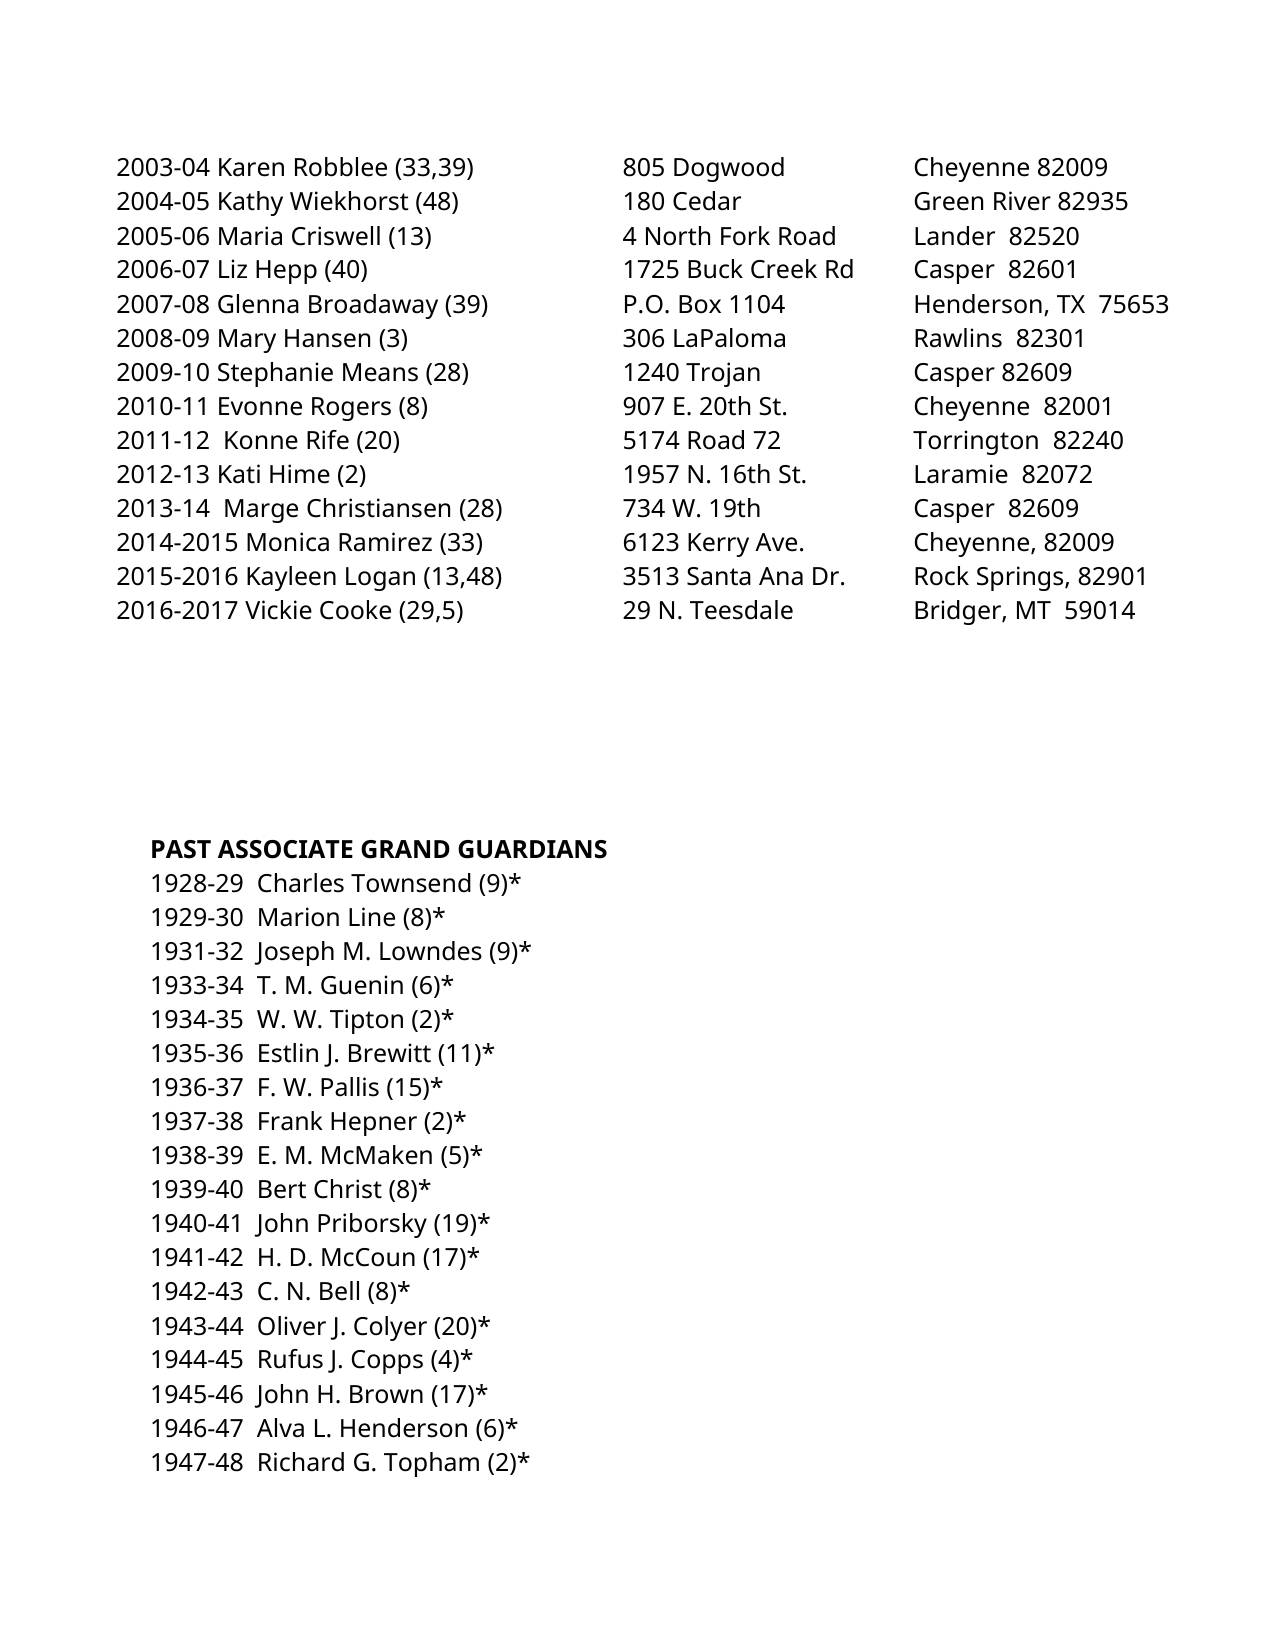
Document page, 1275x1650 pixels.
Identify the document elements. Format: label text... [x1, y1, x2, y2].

text 1941-42 H. D. McCoun (17)* [150, 1240, 1125, 1274]
table_cell 1725 Buck Creek Rd [611, 252, 902, 286]
table_cell 2011-12 Konne Rife (20) [105, 423, 611, 457]
table_cell Rawlins 82301 [902, 320, 1221, 354]
table_cell Casper 82609 [902, 354, 1221, 388]
text 1938-39 E. M. McMaken (5)* [150, 1138, 1125, 1172]
text 1935-36 Estlin J. Brewitt (11)* [150, 1036, 1125, 1070]
text 1944-45 Rufus J. Copps (4)* [150, 1342, 1125, 1376]
text 1940-41 John Priborsky (19)* [150, 1206, 1125, 1240]
text 1933-34 T. M. Guenin (6)* [150, 967, 1125, 1002]
table_cell Cheyenne 82009 [902, 150, 1221, 184]
text 1937-38 Frank Hepner (2)* [150, 1104, 1125, 1138]
text 1947-48 Richard G. Topham (2)* [150, 1444, 1125, 1478]
table_cell Green River 82935 [902, 184, 1221, 218]
table_cell Bridger, MT 59014 [902, 593, 1221, 627]
text 1946-47 Alva L. Henderson (6)* [150, 1410, 1125, 1444]
table_cell 1957 N. 16th St. [611, 457, 902, 491]
table_cell Laramie 82072 [902, 457, 1221, 491]
table_cell Rock Springs, 82901 [902, 559, 1221, 593]
text 1928-29 Charles Townsend (9)* [150, 865, 1125, 899]
table_cell 2012-13 Kati Hime (2) [105, 457, 611, 491]
table_cell 734 W. 19th [611, 491, 902, 525]
table_cell 6123 Kerry Ave. [611, 525, 902, 559]
table_cell 306 LaPaloma [611, 320, 902, 354]
table_cell 2008-09 Mary Hansen (3) [105, 320, 611, 354]
text 1929-30 Marion Line (8)* [150, 899, 1125, 933]
table_cell 2013-14 Marge Christiansen (28) [105, 491, 611, 525]
table_cell 4 North Fork Road [611, 218, 902, 252]
table_cell 2016-2017 Vickie Cooke (29,5) [105, 593, 611, 627]
table_cell 2006-07 Liz Hepp (40) [105, 252, 611, 286]
table_cell Lander 82520 [902, 218, 1221, 252]
text 1942-43 C. N. Bell (8)* [150, 1274, 1125, 1308]
table_cell 29 N. Teesdale [611, 593, 902, 627]
table_cell 2015-2016 Kayleen Logan (13,48) [105, 559, 611, 593]
table_cell 3513 Santa Ana Dr. [611, 559, 902, 593]
table_cell 1240 Trojan [611, 354, 902, 388]
table_cell 805 Dogwood [611, 150, 902, 184]
table_cell Henderson, TX 75653 [902, 286, 1221, 320]
table_cell 2014-2015 Monica Ramirez (33) [105, 525, 611, 559]
table_cell 2007-08 Glenna Broadaway (39) [105, 286, 611, 320]
table_cell 907 E. 20th St. [611, 389, 902, 422]
table_cell 180 Cedar [611, 184, 902, 218]
text 1934-35 W. W. Tipton (2)* [150, 1002, 1125, 1036]
table_cell 2003-04 Karen Robblee (33,39) [105, 150, 611, 184]
table_cell Torrington 82240 [902, 423, 1221, 457]
table_cell 5174 Road 72 [611, 423, 902, 457]
text 1936-37 F. W. Pallis (15)* [150, 1070, 1125, 1104]
table_cell Cheyenne, 82009 [902, 525, 1221, 559]
table_cell 2005-06 Maria Criswell (13) [105, 218, 611, 252]
table_cell 2004-05 Kathy Wiekhorst (48) [105, 184, 611, 218]
table_cell Casper 82609 [902, 491, 1221, 525]
table_cell Cheyenne 82001 [902, 389, 1221, 422]
text 1939-40 Bert Christ (8)* [150, 1172, 1125, 1206]
text 1931-32 Joseph M. Lowndes (9)* [150, 933, 1125, 967]
text 1945-46 John H. Brown (17)* [150, 1376, 1125, 1410]
table_cell 2009-10 Stephanie Means (28) [105, 354, 611, 388]
text 1943-44 Oliver J. Colyer (20)* [150, 1308, 1125, 1342]
table_cell 2010-11 Evonne Rogers (8) [105, 389, 611, 422]
text PAST ASSOCIATE GRAND GUARDIANS [150, 831, 1125, 865]
table_cell Casper 82601 [902, 252, 1221, 286]
table_cell P.O. Box 1104 [611, 286, 902, 320]
